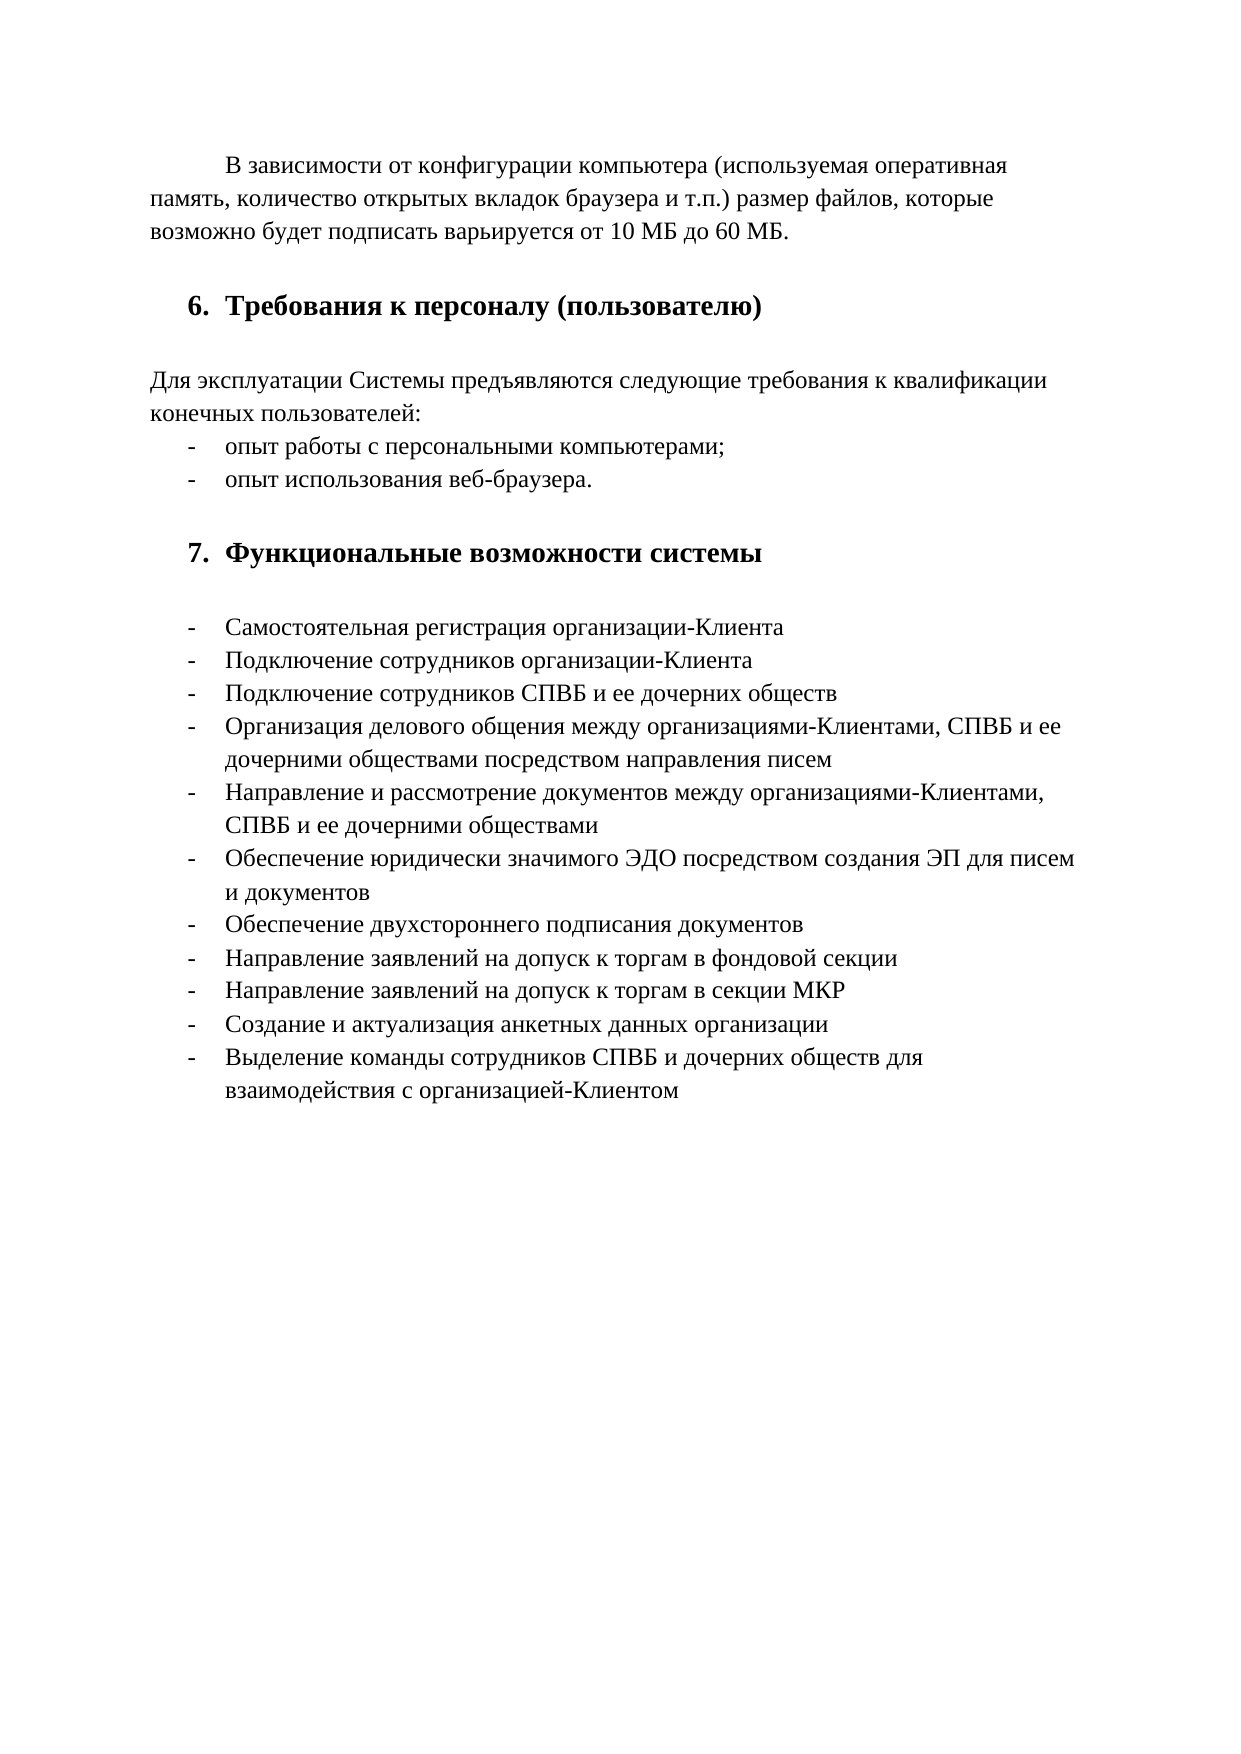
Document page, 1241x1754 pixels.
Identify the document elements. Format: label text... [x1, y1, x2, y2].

list Направление и рассмотрение документов между организациями-Клиентами, СПВБ и ее дочерними обществами [187, 777, 1090, 839]
list Подключение сотрудников СПВБ и ее дочерних обществ [187, 678, 1090, 707]
list Функциональные возможности системы [187, 535, 1090, 569]
list Выделение команды сотрудников СПВБ и дочерних обществ для взаимодействия с организацией-Клиентом [187, 1042, 1090, 1103]
list Создание и актуализация анкетных данных организации [187, 1009, 1090, 1037]
list Организация делового общения между организациями-Клиентами, СПВБ и ее дочерними обществами посредством направления писем [187, 711, 1090, 773]
list Обеспечение юридически значимого ЭДО посредством создания ЭП для писем и документов [187, 843, 1090, 905]
list Направление заявлений на допуск к торгам в секции МКР [187, 976, 1090, 1004]
text В зависимости от конфигурации компьютера (используемая оперативная память, количество открытых вкладок браузера и т.п.) размер файлов, которые возможно будет подписать варьируется от 10 МБ до 60 МБ. [150, 150, 1090, 245]
list опыт работы с персональными компьютерами; [187, 431, 1090, 459]
list Направление заявлений на допуск к торгам в фондовой секции [187, 943, 1090, 971]
text Для эксплуатации Системы предъявляются следующие требования к квалификации конечных пользователей: [150, 365, 1090, 426]
list Самостоятельная регистрация организации-Клиента [187, 612, 1090, 641]
list Подключение сотрудников организации-Клиента [187, 645, 1090, 674]
list опыт использования веб-браузера. [187, 464, 1090, 492]
list Требования к персоналу (пользователю) [187, 288, 1090, 321]
list Обеспечение двухстороннего подписания документов [187, 909, 1090, 938]
